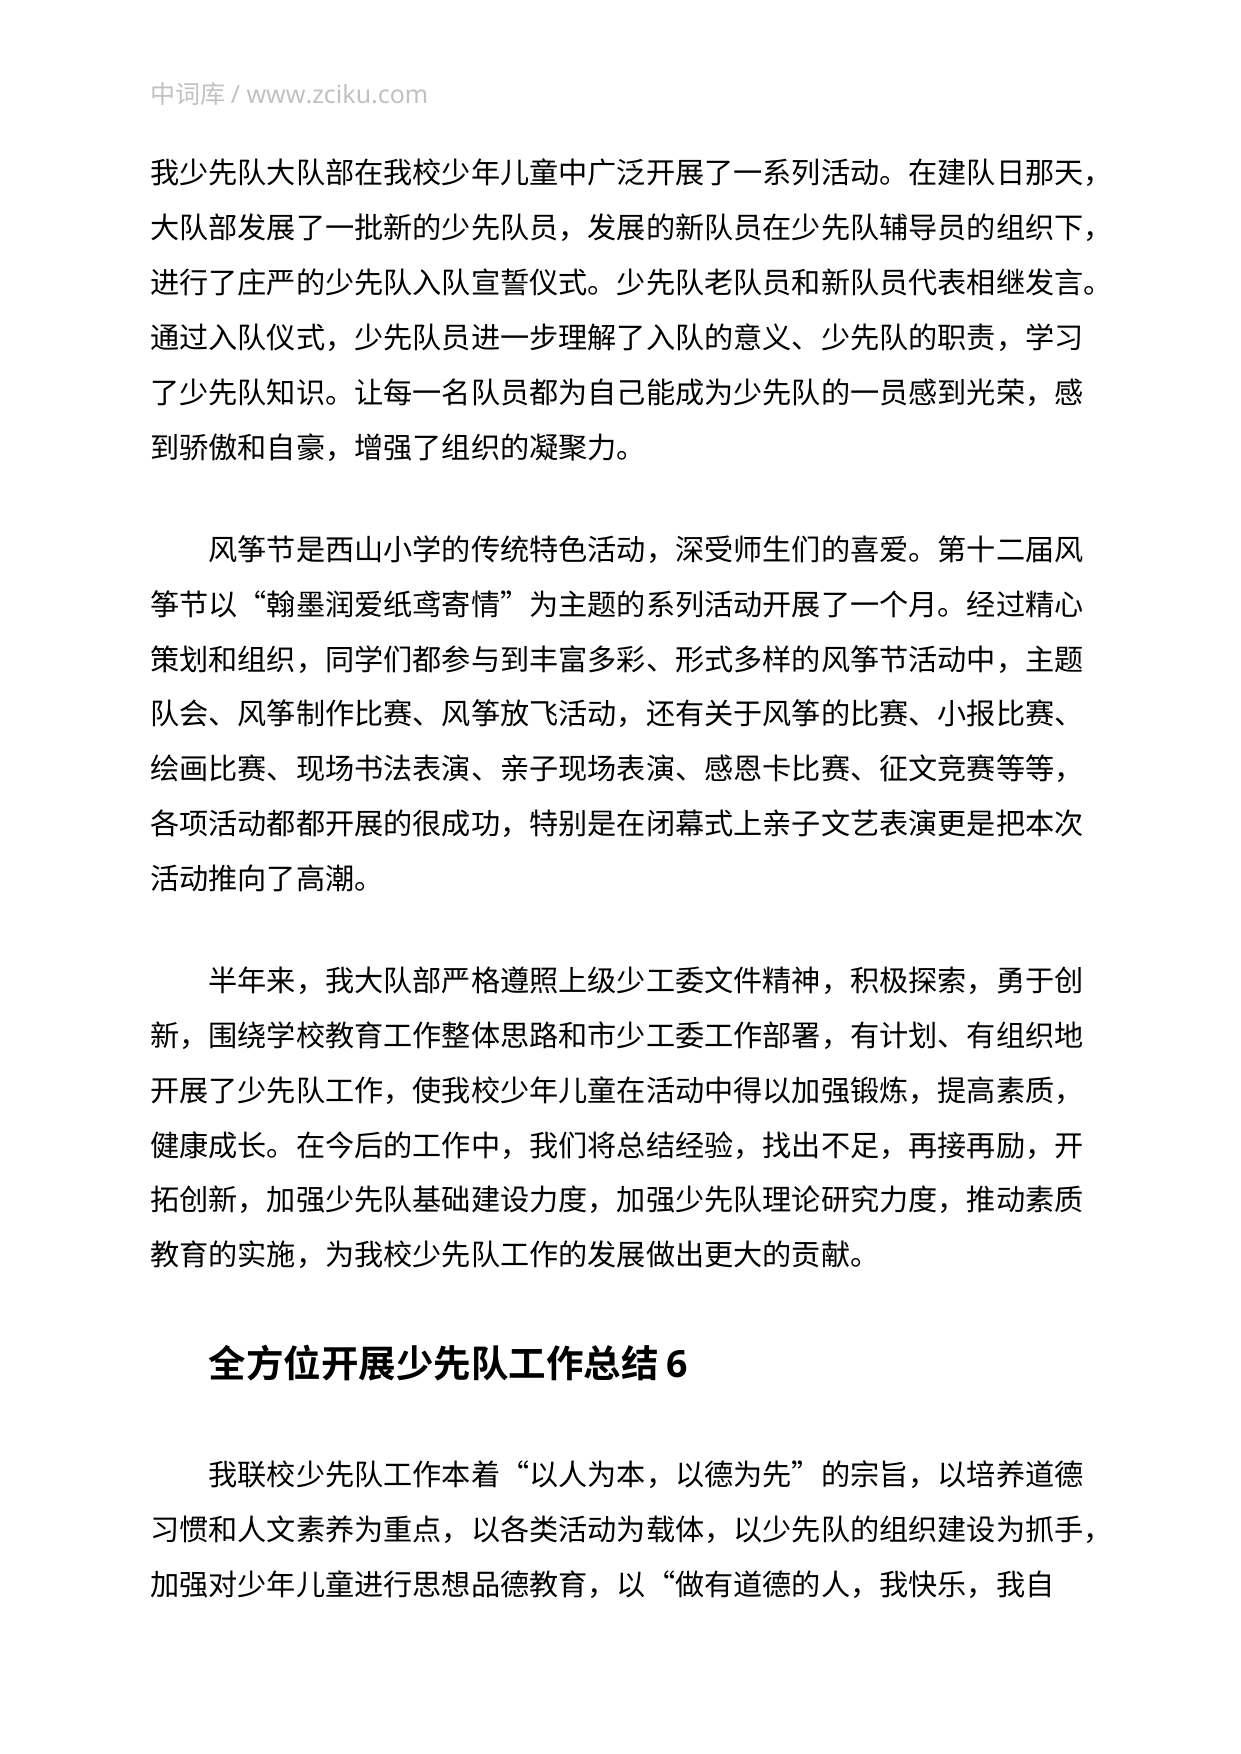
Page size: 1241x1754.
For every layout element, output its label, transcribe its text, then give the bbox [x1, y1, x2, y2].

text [150, 150, 1090, 467]
text 半年来，我大队部严格遵照上级少工委文件精神，积极探索，勇于创新，围绕学校教育工作整体思路和市少工委工作部署，有计划、有组织地开展了少先队工作，使我校少年儿童在活动中得以加强锻炼，提高素质，健康成长。在今后的工作中，我们将总结经验，找出不足，再接再励，开拓创新，加强少先队基础建设力度，加强少先队理论研究力度，推动素质教育的实施，为我校少先队工作的发展做出更大的贡献。 [150, 957, 1090, 1274]
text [150, 1451, 1090, 1603]
text 全方位开展少先队工作总结6 [150, 1334, 1090, 1388]
text 风筝节是西山小学的传统特色活动，深受师生们的喜爱。第十二届风筝节以“翰墨润爱纸鸢寄情”为主题的系列活动开展了一个月。经过精心策划和组织，同学们都参与到丰富多彩、形式多样的风筝节活动中，主题队会、风筝制作比赛、风筝放飞活动，还有关于风筝的比赛、小报比赛、绘画比赛、现场书法表演、亲子现场表演、感恩卡比赛、征文竞赛等等，各项活动都都开展的很成功，特别是在闭幕式上亲子文艺表演更是把本次活动推向了高潮。 [150, 526, 1090, 898]
